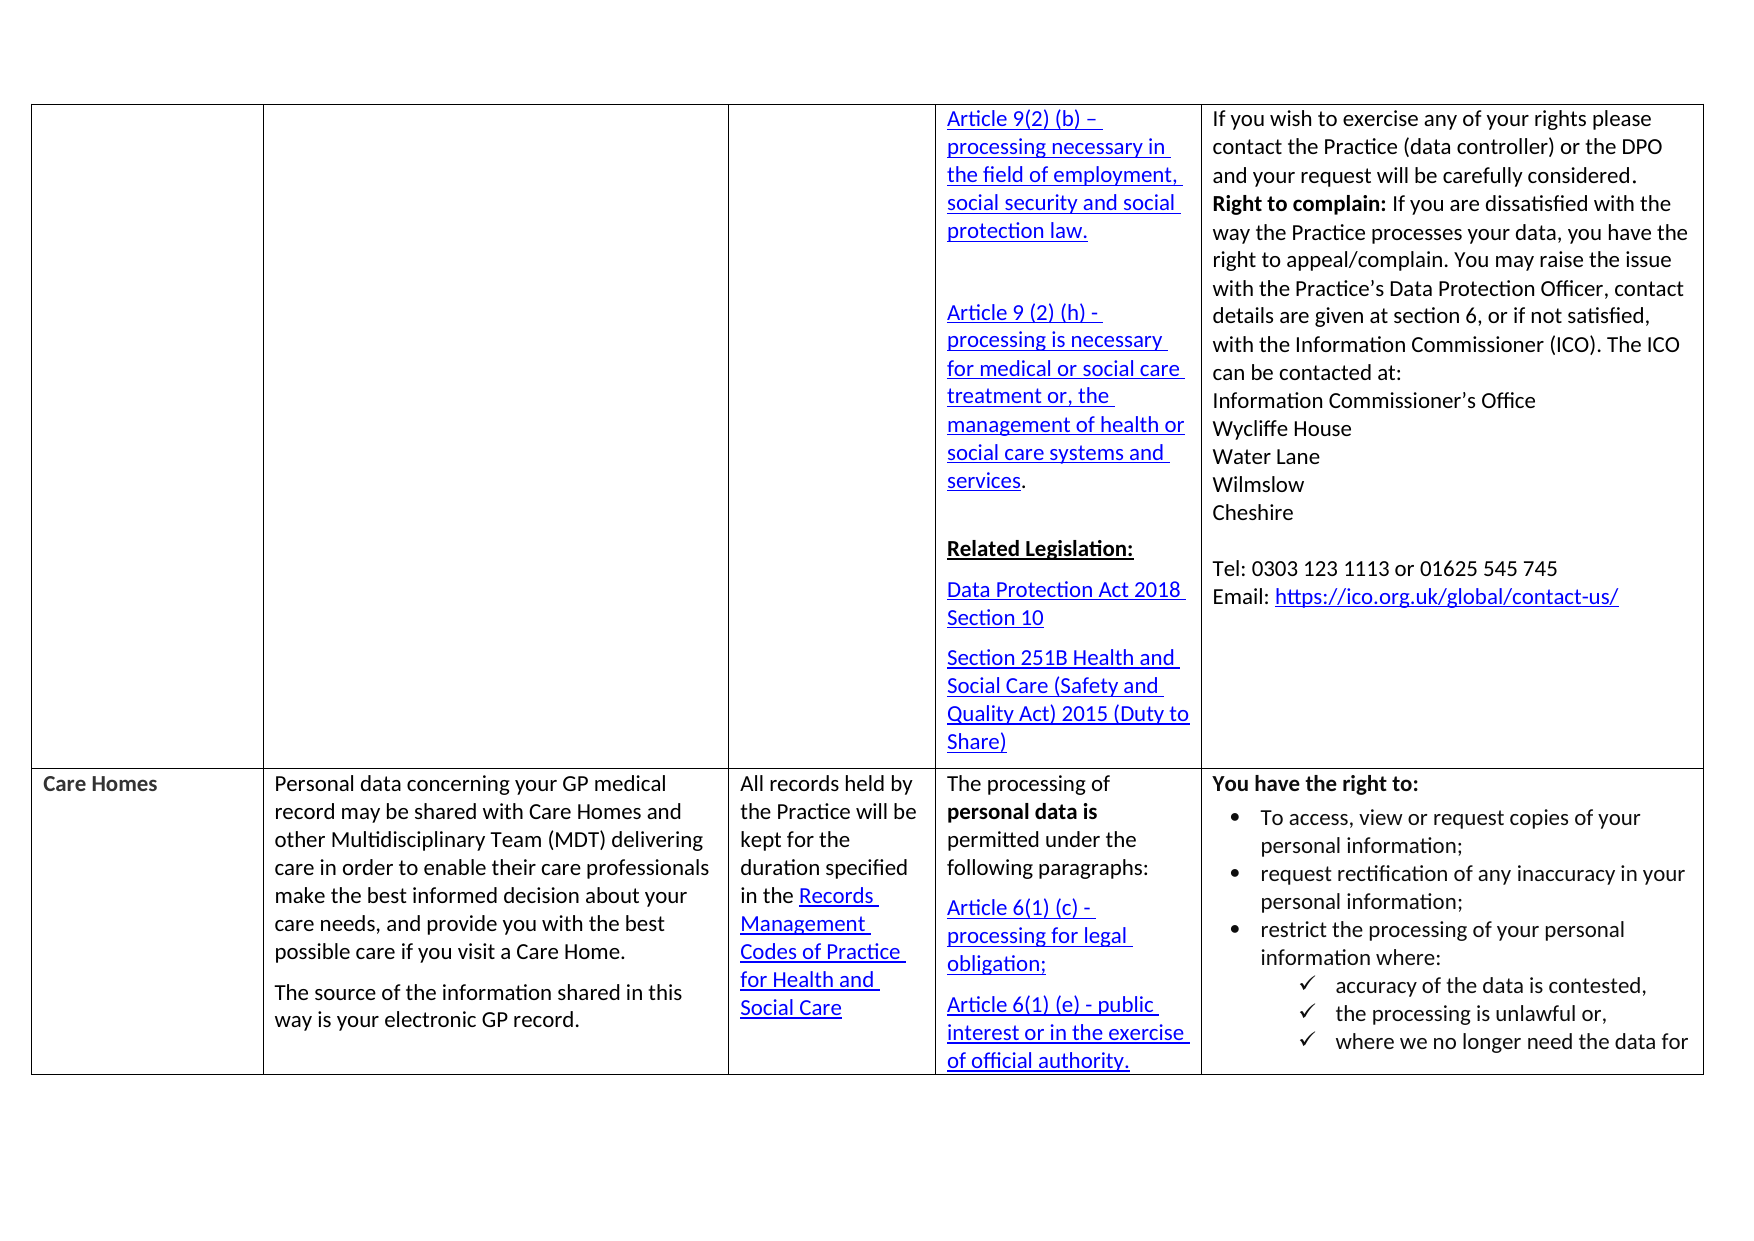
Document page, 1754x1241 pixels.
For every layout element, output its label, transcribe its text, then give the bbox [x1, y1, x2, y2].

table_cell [729, 105, 935, 768]
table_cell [936, 769, 1201, 1074]
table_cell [32, 105, 263, 768]
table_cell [264, 769, 728, 1074]
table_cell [1202, 769, 1703, 1074]
table_cell Care Homes [32, 769, 263, 1074]
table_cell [1202, 105, 1703, 768]
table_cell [264, 105, 728, 768]
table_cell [936, 105, 1201, 768]
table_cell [729, 769, 935, 1074]
